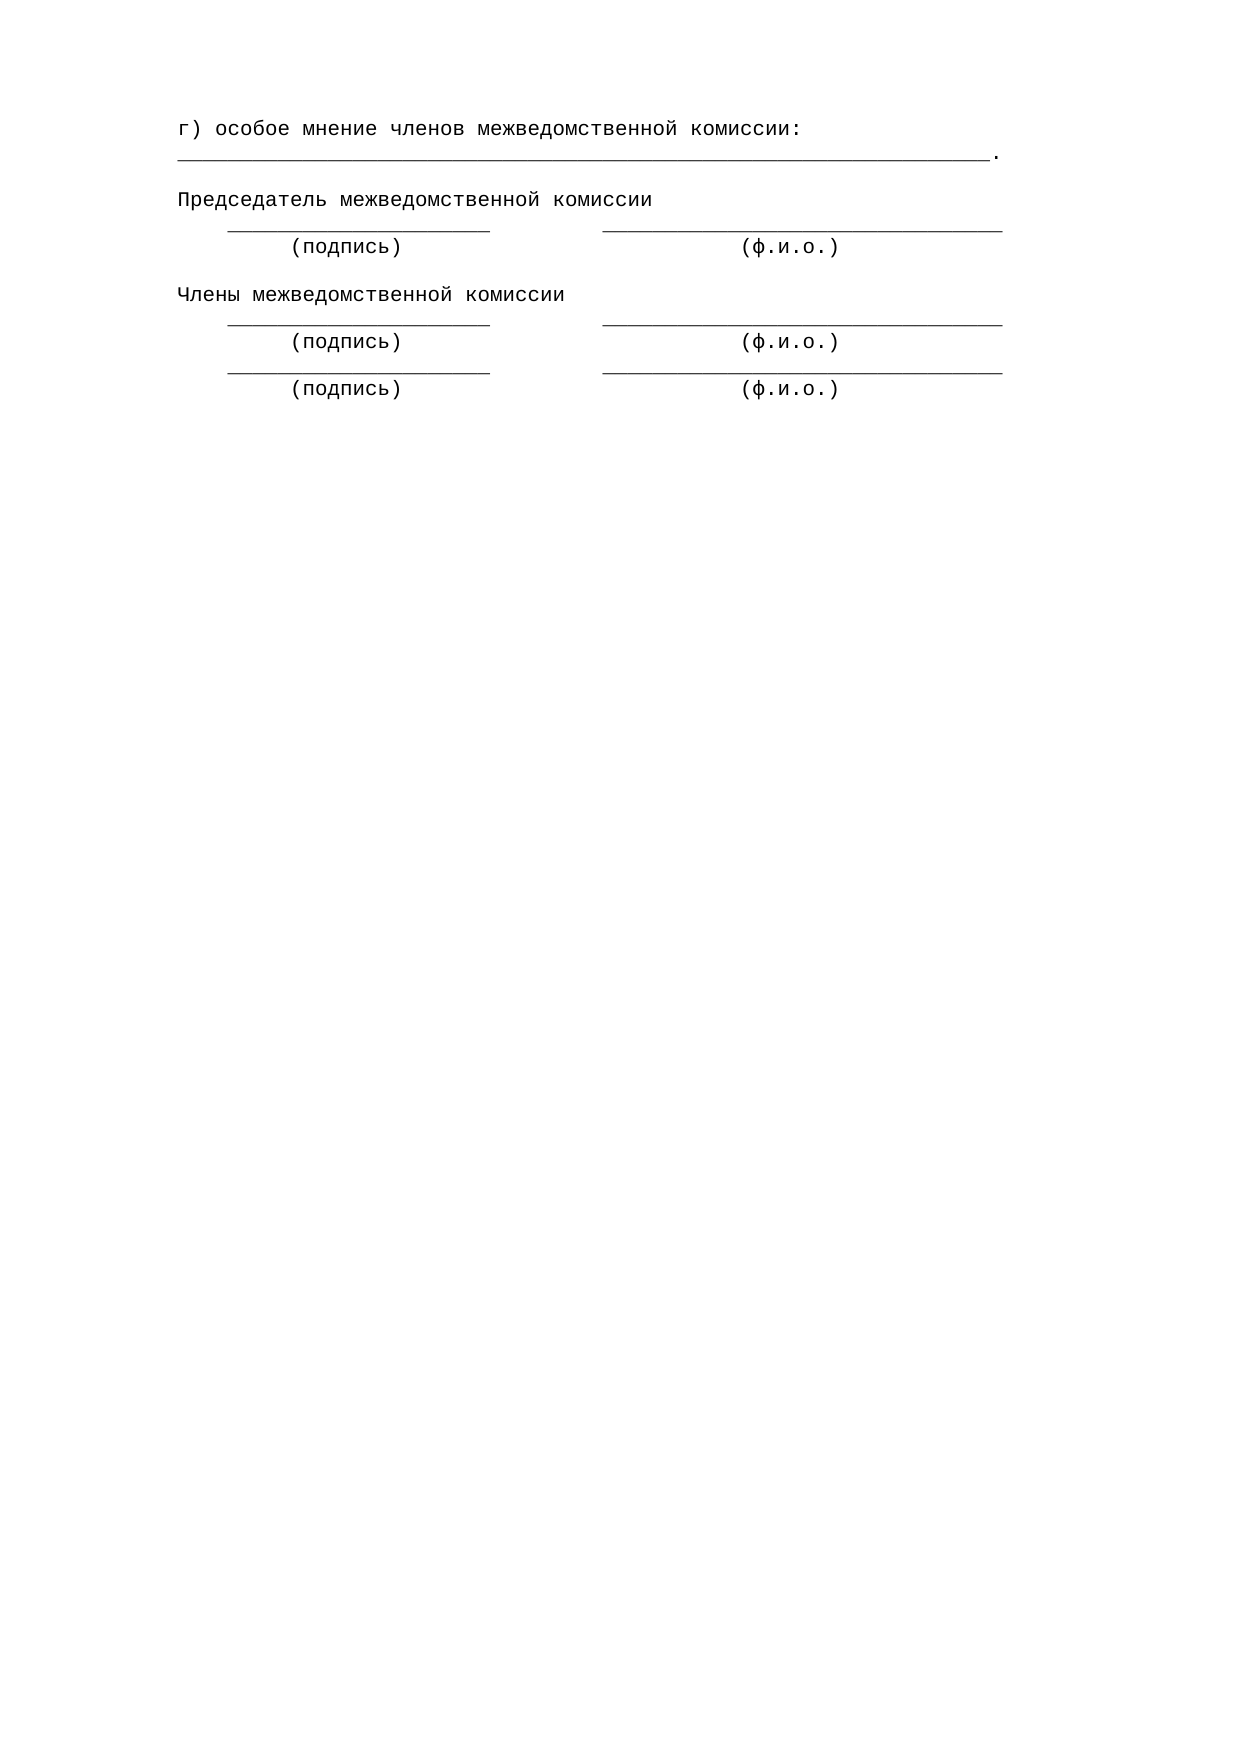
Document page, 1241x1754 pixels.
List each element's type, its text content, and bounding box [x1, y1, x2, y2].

text _____________________ ________________________________ [177, 213, 1152, 236]
text Председатель межведомственной комиссии [177, 189, 1152, 213]
text _____________________ ________________________________ [177, 354, 1152, 378]
text (подпись) (ф.и.о.) [177, 331, 1152, 354]
text (подпись) (ф.и.о.) [177, 378, 1152, 402]
text (подпись) (ф.и.о.) [177, 236, 1152, 260]
text _________________________________________________________________. [177, 142, 1152, 165]
text _____________________ ________________________________ [177, 307, 1152, 331]
text Члены межведомственной комиссии [177, 284, 1152, 307]
text г) особое мнение членов межведомственной комиссии: [177, 118, 1152, 142]
